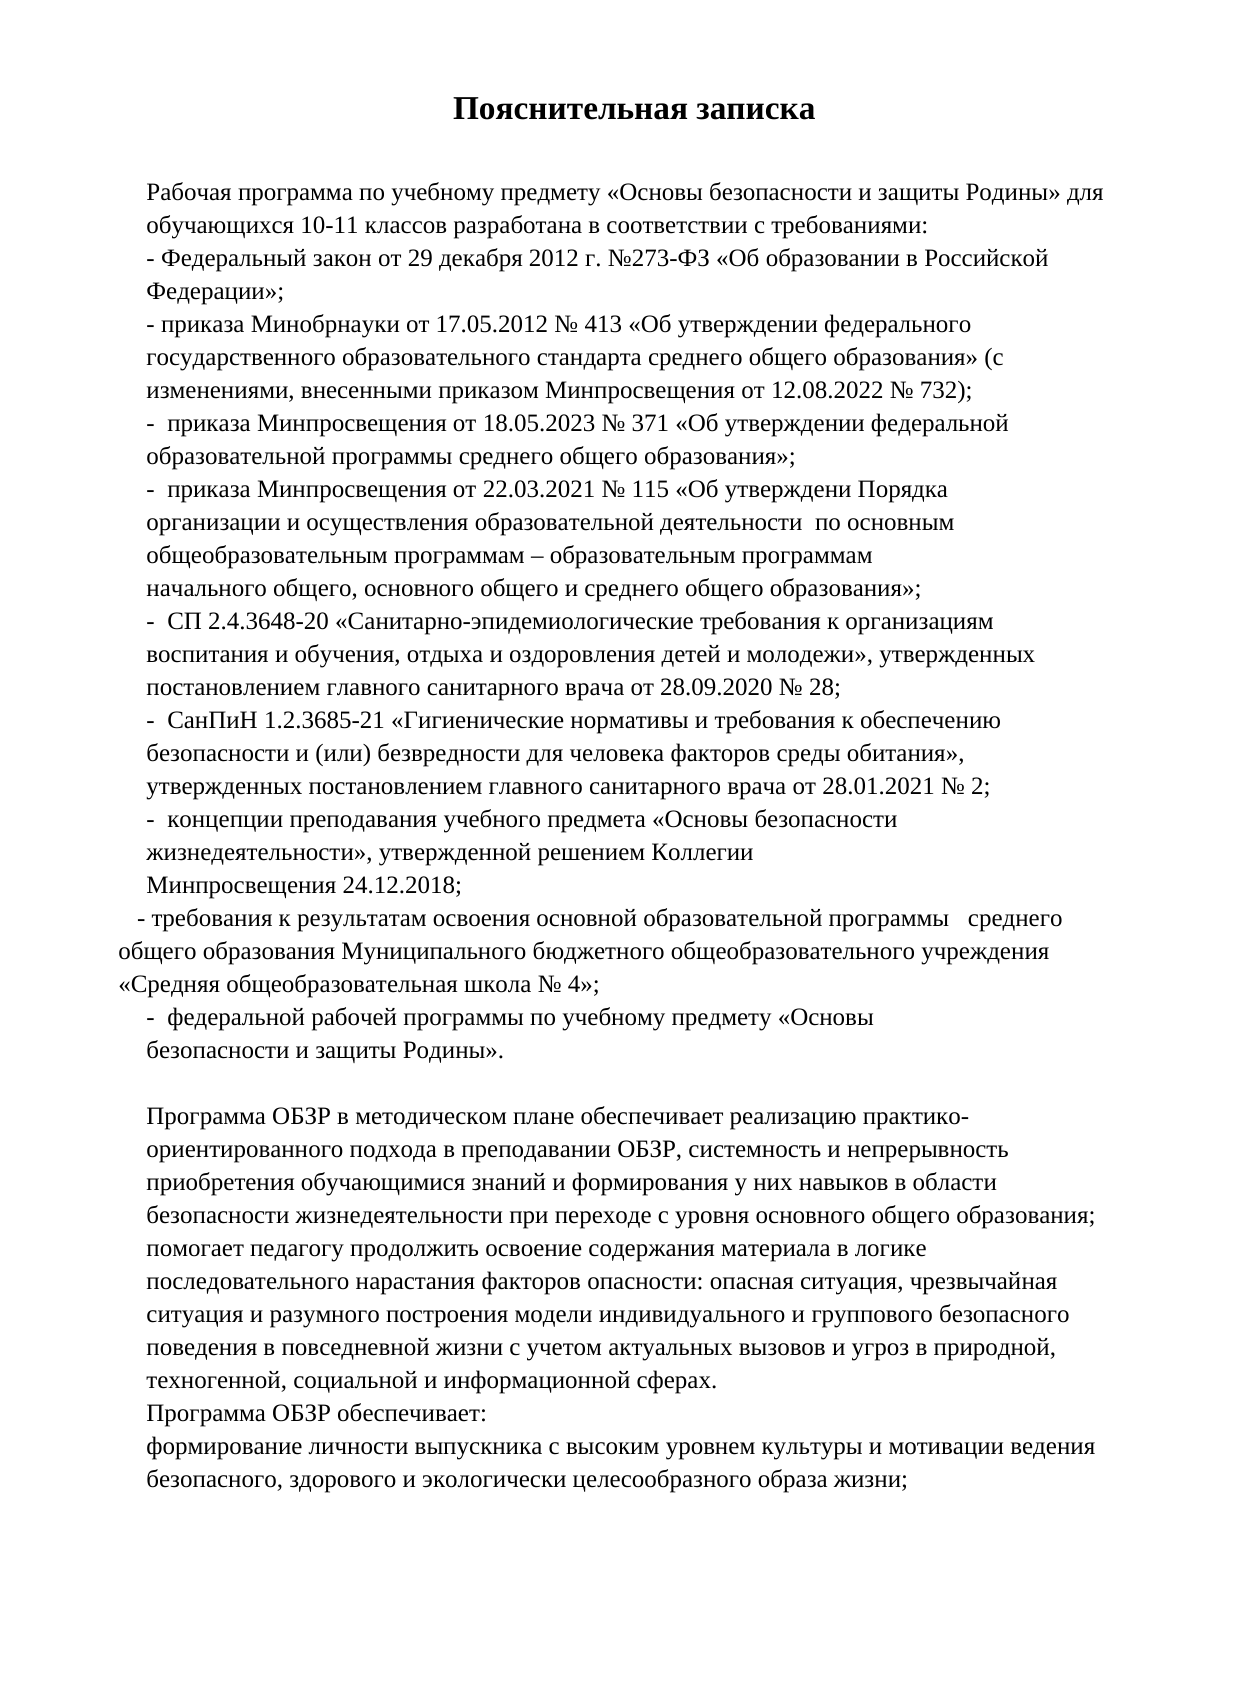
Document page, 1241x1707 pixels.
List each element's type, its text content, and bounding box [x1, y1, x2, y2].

text начального общего, основного общего и среднего общего образования»; [146, 573, 1122, 602]
text - СанПиН 1.2.3685-21 «Гигиенические нормативы и требования к обеспечению безопасности и (или) безвредности для человека факторов среды обитания», утвержденных постановлением главного санитарного врача от 28.01.2021 № 2; [146, 705, 1122, 800]
text - федеральной рабочей программы по учебному предмету «Основы [146, 1002, 1122, 1031]
text жизнедеятельности», утвержденной решением Коллегии [146, 837, 1122, 866]
text - требования к результатам освоения основной образовательной программы среднего общего образования Муниципального бюджетного общеобразовательного учреждения «Средняя общеобразовательная школа № 4»; [118, 903, 1122, 998]
text безопасности и защиты Родины». [146, 1035, 1122, 1064]
text - приказа Минобрнауки от 17.05.2012 № 413 «Об утверждении федерального государственного образовательного стандарта среднего общего образования» (с изменениями, внесенными приказом Минпросвещения от 12.08.2022 № 732); [146, 309, 1122, 403]
text - приказа Минпросвещения от 18.05.2023 № 371 «Об утверждении федеральной образовательной программы среднего общего образования»; [146, 408, 1122, 469]
text - приказа Минпросвещения от 22.03.2021 № 115 «Об утверждени Порядка [146, 474, 1122, 503]
text Программа ОБЗР в методическом плане обеспечивает реализацию практико-ориентированного подхода в преподавании ОБЗР, системность и непрерывность приобретения обучающимися знаний и формирования у них навыков в области безопасности жизнедеятельности при переходе с уровня основного общего образования; помогает педагогу продолжить освоение содержания материала в логике последовательного нарастания факторов опасности: опасная ситуация, чрезвычайная ситуация и разумного построения модели индивидуального и группового безопасного поведения в повседневной жизни с учетом актуальных вызовов и угроз в природной, техногенной, социальной и информационной сферах. [146, 1101, 1122, 1394]
text Пояснительная записка [146, 88, 1122, 127]
text - СП 2.4.3648-20 «Санитарно-эпидемиологические требования к организациям воспитания и обучения, отдыха и оздоровления детей и молодежи», утвержденных постановлением главного санитарного врача от 28.09.2020 № 28; [146, 606, 1122, 701]
text Программа ОБЗР обеспечивает: [146, 1398, 1122, 1427]
text Рабочая программа по учебному предмету «Основы безопасности и защиты Родины» для обучающихся 10-11 классов разработана в соответствии с требованиями: - Федеральный закон от 29 декабря 2012 г. №273-ФЗ «Об образовании в Российской Федерации»; [146, 177, 1122, 304]
text формирование личности выпускника с высоким уровнем культуры и мотивации ведения безопасного, здорового и экологически целесообразного образа жизни; [146, 1431, 1122, 1493]
text общеобразовательным программам – образовательным программам [146, 540, 1122, 569]
text организации и осуществления образовательной деятельности по основным [146, 507, 1122, 536]
text - концепции преподавания учебного предмета «Основы безопасности [146, 804, 1122, 833]
text Минпросвещения 24.12.2018; [146, 870, 1122, 899]
